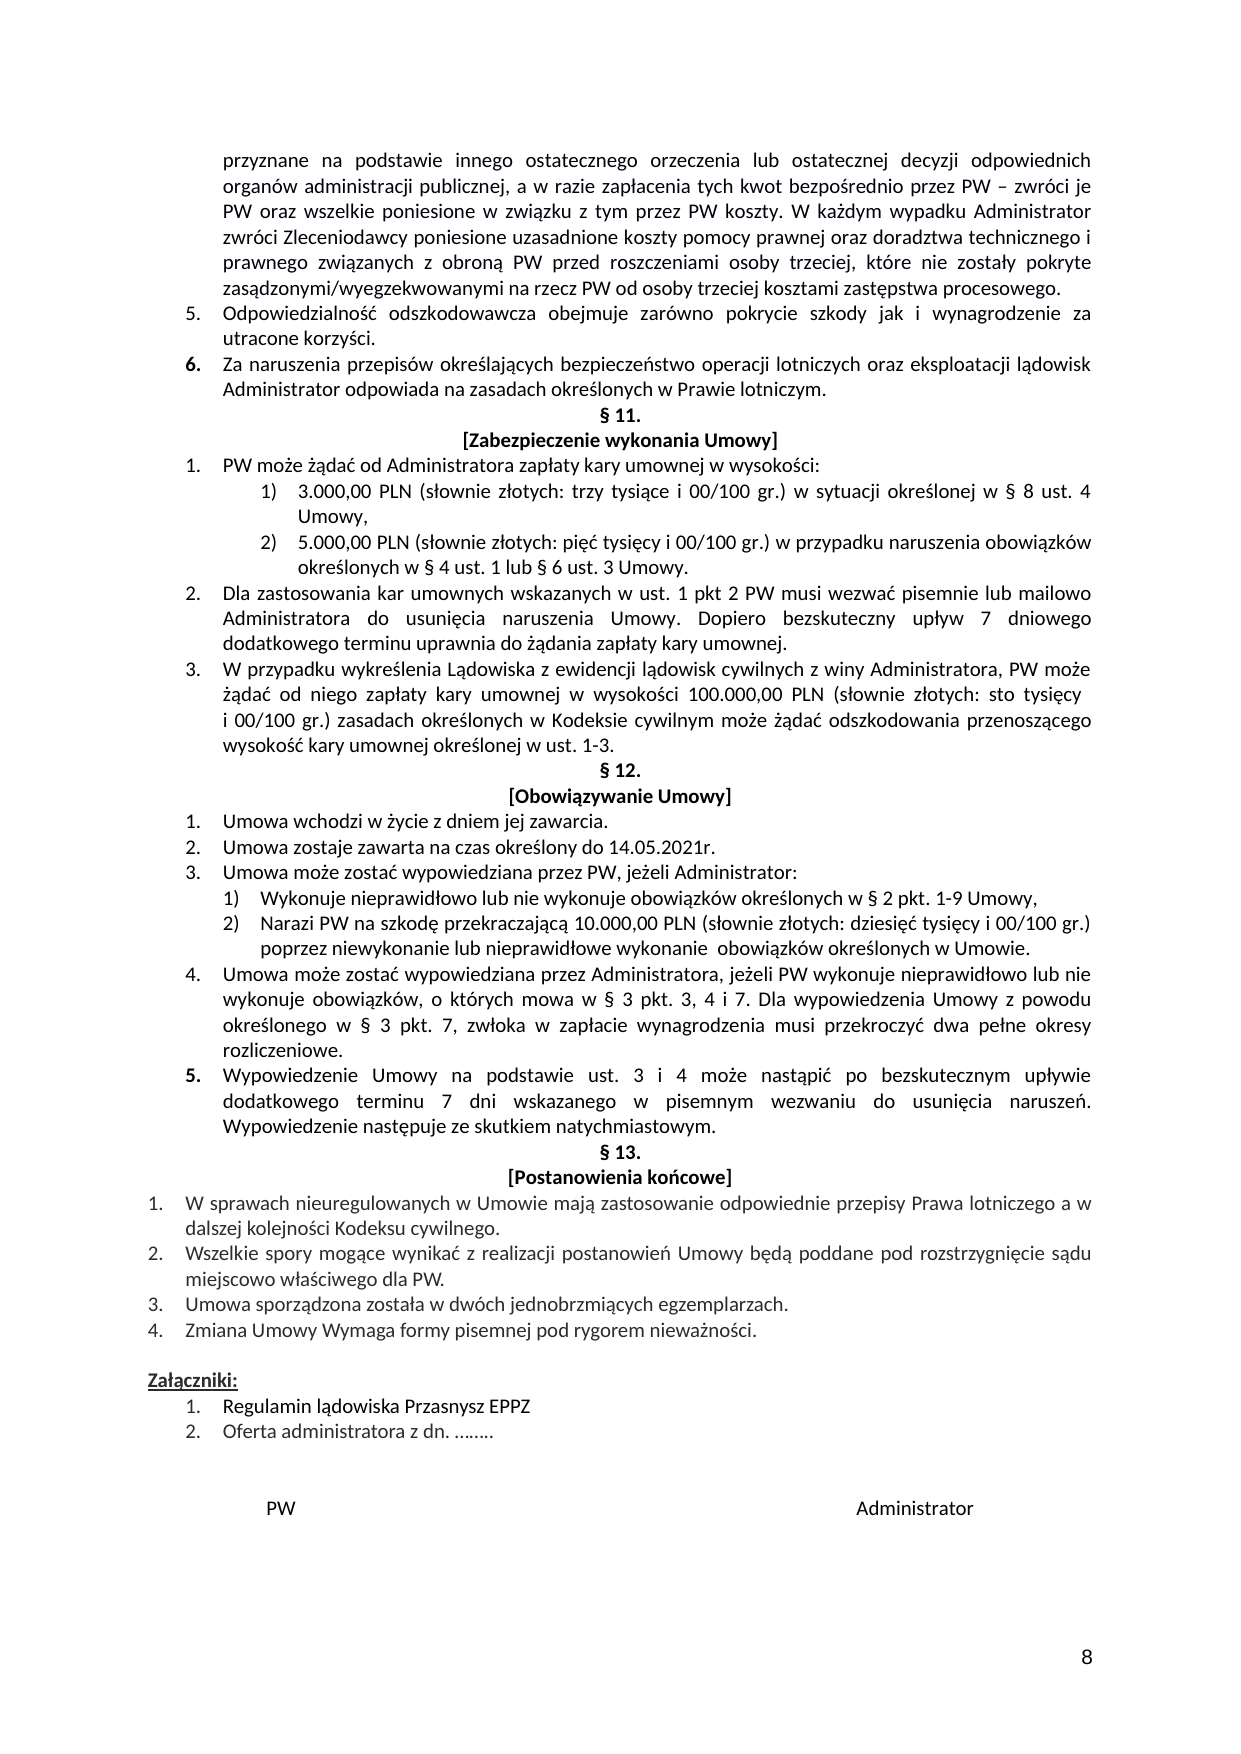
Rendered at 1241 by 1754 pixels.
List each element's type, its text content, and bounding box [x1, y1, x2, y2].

list Umowa może zostać wypowiedziana przez Administratora, jeżeli PW wykonuje nieprawidłowo lub nie wykonuje obowiązków, o których mowa w § 3 pkt. 3, 4 i 7. Dla wypowiedzenia Umowy z powodu określonego w § 3 pkt. 7, zwłoka w zapłacie wynagrodzenia musi przekroczyć dwa pełne okresy rozliczeniowe. [185, 961, 1093, 1063]
list Umowa zostaje zawarta na czas określony do 14.05.2021r. [185, 834, 1093, 859]
list Zmiana Umowy Wymaga formy pisemnej pod rygorem nieważności. [148, 1317, 1093, 1342]
list Narazi PW na szkodę przekraczającą 10.000,00 PLN (słownie złotych: dziesięć tysięcy i 00/100 gr.) poprzez niewykonanie lub nieprawidłowe wykonanie obowiązków określonych w Umowie. [223, 910, 1093, 961]
list Odpowiedzialność odszkodowawcza obejmuje zarówno pokrycie szkody jak i wynagrodzenie za utracone korzyści. [185, 300, 1093, 351]
list PW może żądać od Administratora zapłaty kary umownej w wysokości: [185, 453, 1093, 478]
list Za naruszenia przepisów określających bezpieczeństwo operacji lotniczych oraz eksploatacji lądowisk Administrator odpowiada na zasadach określonych w Prawie lotniczym. [185, 351, 1093, 402]
list Wykonuje nieprawidłowo lub nie wykonuje obowiązków określonych w § 2 pkt. 1-9 Umowy, [223, 885, 1093, 910]
list Wszelkie spory mogące wynikać z realizacji postanowień Umowy będą poddane pod rozstrzygnięcie sądu miejscowo właściwego dla PW. [148, 1241, 1093, 1291]
list Oferta administratora z dn. …….. [185, 1418, 1093, 1444]
text § 11. [Zabezpieczenie wykonania Umowy] [148, 402, 1093, 453]
list W sprawach nieuregulowanych w Umowie mają zastosowanie odpowiednie przepisy Prawa lotniczego a w dalszej kolejności Kodeksu cywilnego. [148, 1190, 1093, 1241]
list 3.000,00 PLN (słownie złotych: trzy tysiące i 00/100 gr.) w sytuacji określonej w § 8 ust. 4 Umowy, [260, 478, 1093, 529]
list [185, 148, 1093, 300]
list W przypadku wykreślenia Lądowiska z ewidencji lądowisk cywilnych z winy Administratora, PW może żądać od niego zapłaty kary umownej w wysokości 100.000,00 PLN (słownie złotych: sto tysięcy i 00/100 gr.) zasadach określonych w Kodeksie cywilnym może żądać odszkodowania przenoszącego wysokość kary umownej określonej w ust. 1-3. [185, 656, 1093, 758]
list Regulamin lądowiska Przasnysz EPPZ [185, 1393, 1093, 1418]
list Wypowiedzenie Umowy na podstawie ust. 3 i 4 może nastąpić po bezskutecznym upływie dodatkowego terminu 7 dni wskazanego w pisemnym wezwaniu do usunięcia naruszeń. Wypowiedzenie następuje ze skutkiem natychmiastowym. [185, 1063, 1093, 1139]
list Umowa sporządzona została w dwóch jednobrzmiących egzemplarzach. [148, 1291, 1093, 1317]
list 5.000,00 PLN (słownie złotych: pięć tysięcy i 00/100 gr.) w przypadku naruszenia obowiązków określonych w § 4 ust. 1 lub § 6 ust. 3 Umowy. [260, 529, 1093, 580]
text § 12. [Obowiązywanie Umowy] [148, 758, 1093, 808]
text PW Administrator [148, 1495, 1093, 1520]
text Załączniki: [148, 1368, 1093, 1393]
list Umowa wchodzi w życie z dniem jej zawarcia. [185, 808, 1093, 834]
list Dla zastosowania kar umownych wskazanych w ust. 1 pkt 2 PW musi wezwać pisemnie lub mailowo Administratora do usunięcia naruszenia Umowy. Dopiero bezskuteczny upływ 7 dniowego dodatkowego terminu uprawnia do żądania zapłaty kary umownej. [185, 580, 1093, 656]
list Umowa może zostać wypowiedziana przez PW, jeżeli Administrator: [185, 859, 1093, 885]
text § 13. [Postanowienia końcowe] [148, 1139, 1093, 1190]
